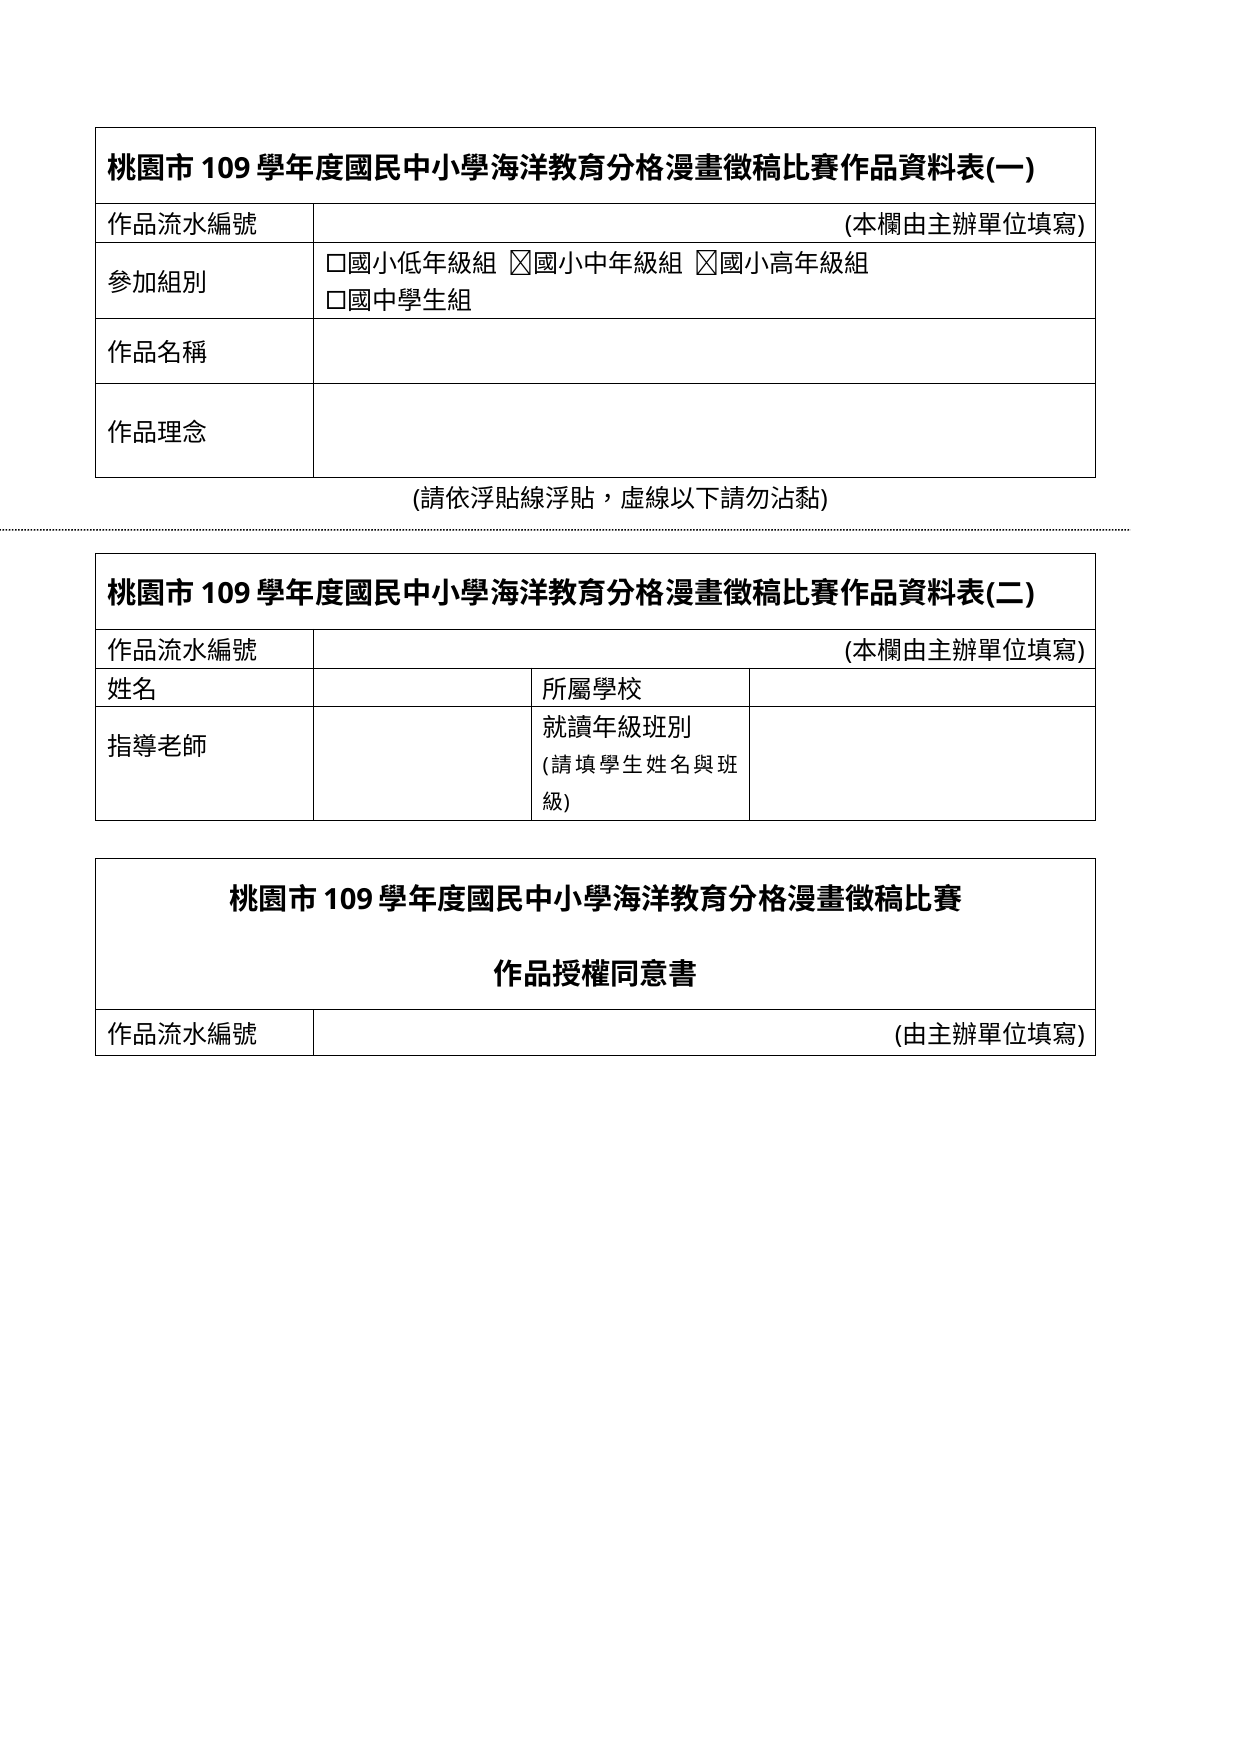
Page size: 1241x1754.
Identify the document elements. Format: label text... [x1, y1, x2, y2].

table_cell [314, 384, 1095, 477]
table_cell 作品流水編號 [96, 204, 313, 242]
text (請依浮貼線浮貼，虛線以下請勿沾黏) [118, 478, 1122, 515]
table_cell 姓名 [96, 669, 313, 706]
table_cell 作品名稱 [96, 319, 313, 383]
table_cell (本欄由主辦單位填寫) [314, 630, 1095, 667]
table_header 桃園市109學年度國民中小學海洋教育分格漫畫徵稿比賽作品資料表(二) [96, 554, 1095, 629]
table_cell 國小低年級組 國小中年級組 國小高年級組 國中學生組 [314, 243, 1095, 318]
table_cell 參加組別 [96, 243, 313, 318]
table_cell [750, 669, 1095, 706]
table_cell 指導老師 [96, 707, 313, 819]
table_cell [314, 707, 531, 819]
table_header 桃園市109學年度國民中小學海洋教育分格漫畫徵稿比賽作品資料表(一) [96, 128, 1095, 203]
table_cell (由主辦單位填寫) [314, 1010, 1095, 1054]
table_cell 作品流水編號 [96, 1010, 313, 1054]
table_cell [314, 319, 1095, 383]
table_cell (本欄由主辦單位填寫) [314, 204, 1095, 242]
table_cell 就讀年級班別 (請填學生姓名與班級) [532, 707, 749, 819]
table_cell [750, 707, 1095, 819]
table_cell 所屬學校 [532, 669, 749, 706]
table_cell 作品流水編號 [96, 630, 313, 667]
table_cell 作品理念 [96, 384, 313, 477]
table_cell [314, 669, 531, 706]
table_header 桃園市109學年度國民中小學海洋教育分格漫畫徵稿比賽 作品授權同意書 [96, 859, 1095, 1009]
